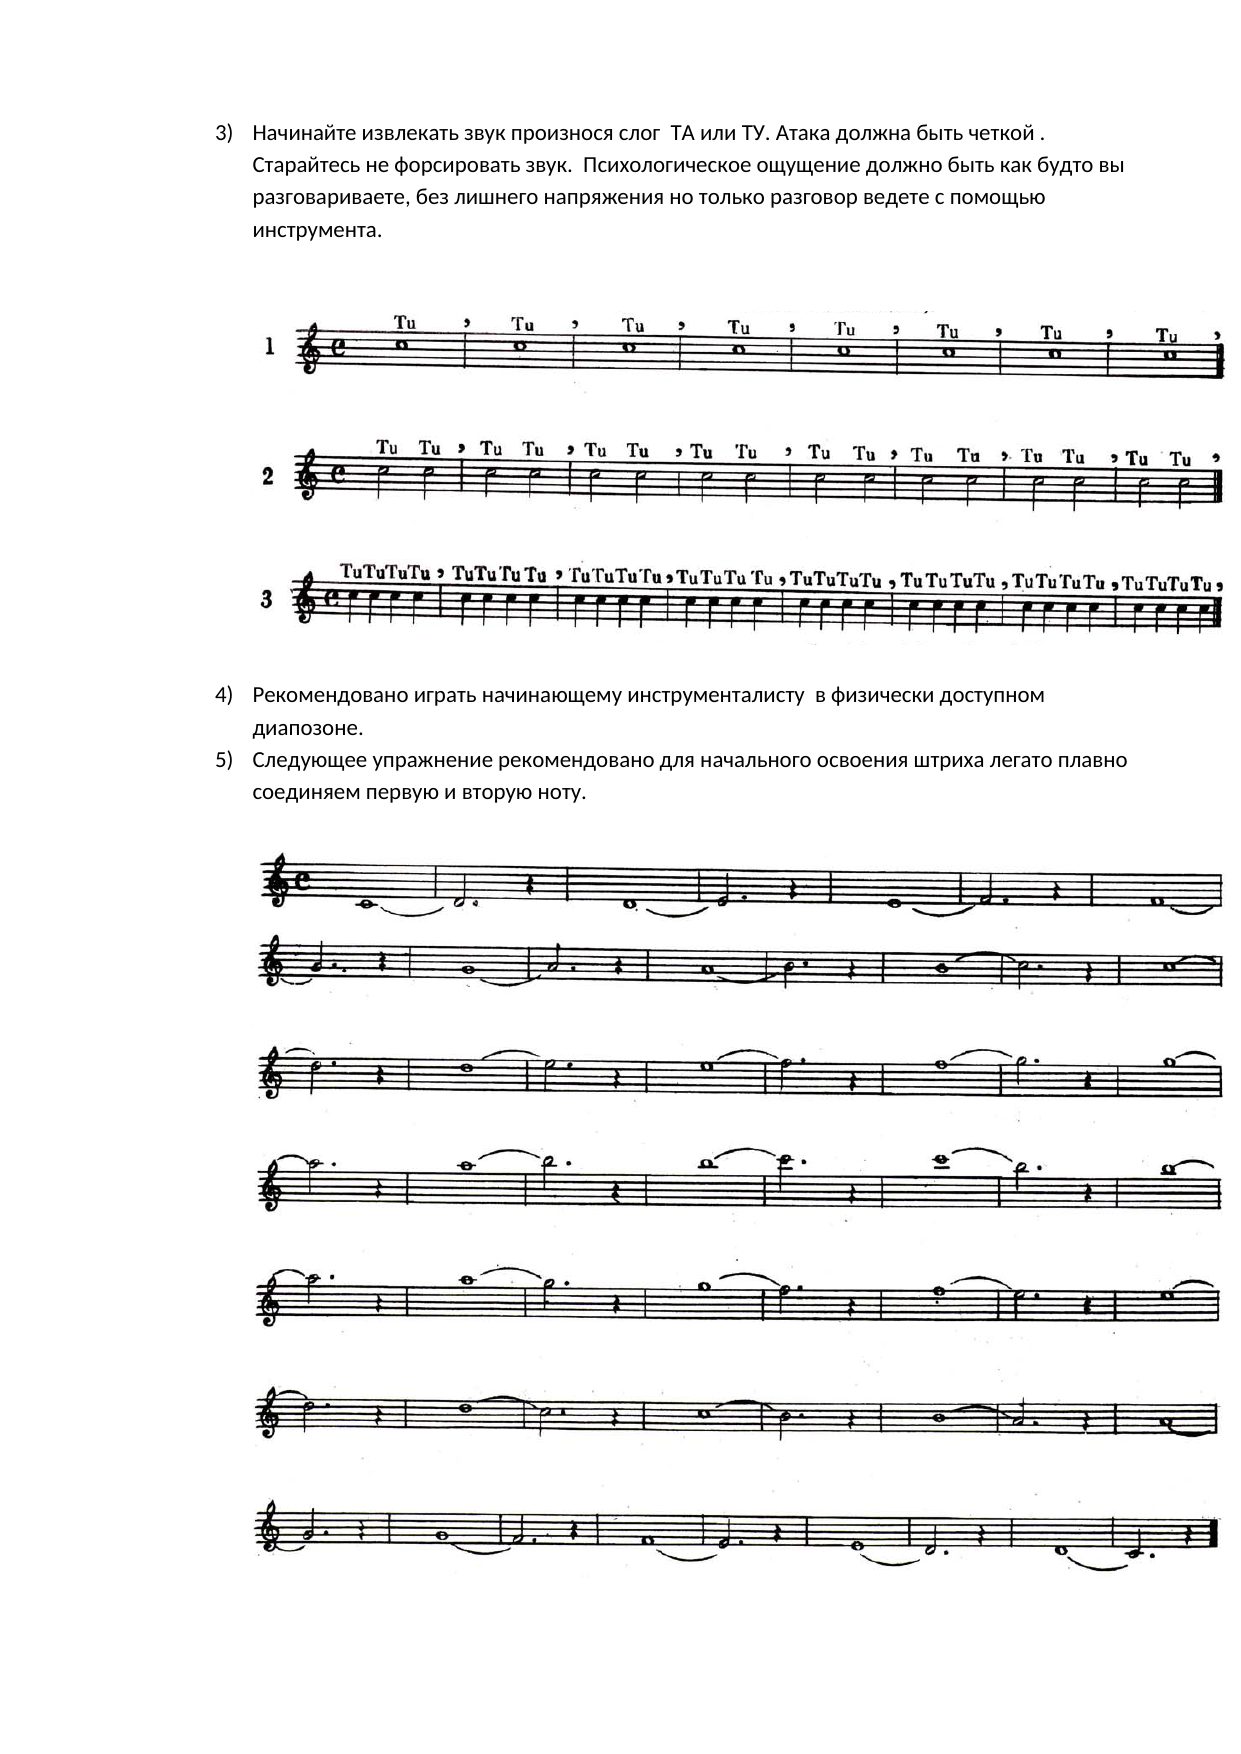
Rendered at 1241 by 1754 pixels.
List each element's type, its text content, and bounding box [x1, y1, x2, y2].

list Следующее упражнение рекомендовано для начального освоения штриха легато плавно соединяем первую и вторую ноту. [215, 745, 1152, 805]
list Начинайте извлекать звук произнося слог ТА или ТУ. Атака должна быть четкой . Старайтесь не форсировать звук. Психологическое ощущение должно быть как будто вы разговариваете, без лишнего напряжения но только разговор ведете с помощью инструмента. [215, 118, 1152, 243]
list Рекомендовано играть начинающему инструменталисту в физически доступном диапозоне. [215, 681, 1152, 741]
